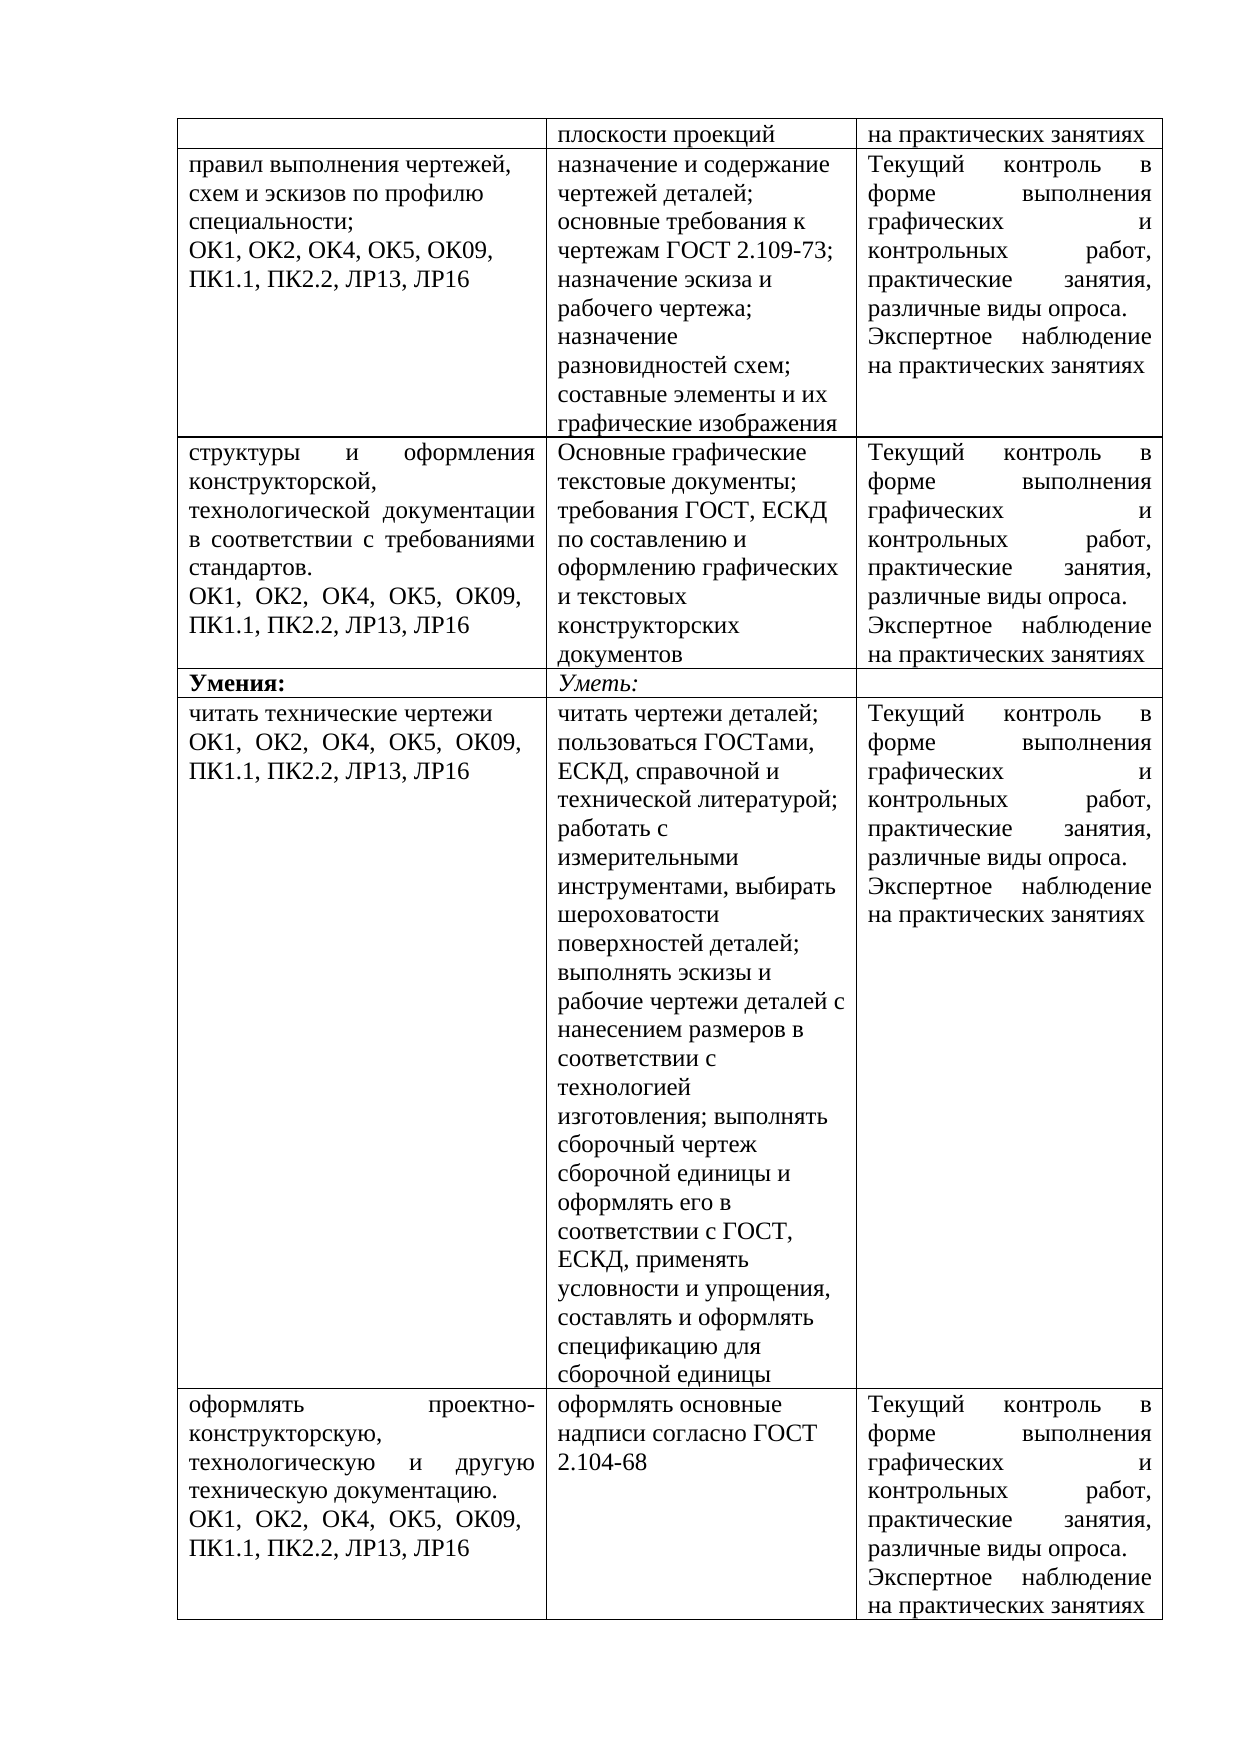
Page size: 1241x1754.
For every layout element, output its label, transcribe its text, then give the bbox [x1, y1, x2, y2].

table_cell оформлять основные надписи согласно ГОСТ 2.104-68 [547, 1389, 856, 1619]
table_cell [178, 119, 546, 148]
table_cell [547, 119, 856, 148]
table_cell правил выполнения чертежей, схем и эскизов по профилю специальности; ОК1, ОК2, ОК4, ОК5, ОК09, ПК1.1, ПК2.2, ЛР13, ЛР16 [178, 149, 546, 436]
table_cell [857, 669, 1162, 697]
table_cell назначение и содержание чертежей деталей; основные требования к чертежам ГОСТ 2.109-73; назначение эскиза и рабочего чертежа; назначение разновидностей схем; составные элементы и их графические изображения [547, 149, 856, 436]
table_cell Уметь: [547, 669, 856, 697]
table_cell читать чертежи деталей; пользоваться ГОСТами, ЕСКД, справочной и технической литературой; работать с измерительными инструментами, выбирать шероховатости поверхностей деталей; выполнять эскизы и рабочие чертежи деталей с нанесением размеров в соответствии с технологией изготовления; выполнять сборочный чертеж сборочной единицы и оформлять его в соответствии с ГОСТ, ЕСКД, применять условности и упрощения, составлять и оформлять спецификацию для сборочной единицы [547, 698, 856, 1388]
table_cell Основные графические текстовые документы; требования ГОСТ, ЕСКД по составлению и оформлению графических и текстовых конструкторских документов [547, 438, 856, 667]
table_cell читать технические чертежи ОК1, ОК2, ОК4, ОК5, ОК09, ПК1.1, ПК2.2, ЛР13, ЛР16 [178, 698, 546, 1388]
table_cell Умения: [178, 669, 546, 697]
table_cell структуры и оформления конструкторской, технологической документации в соответствии с требованиями стандартов. ОК1, ОК2, ОК4, ОК5, ОК09, ПК1.1, ПК2.2, ЛР13, ЛР16 [178, 438, 546, 667]
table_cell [857, 119, 1162, 148]
table_cell оформлять проектно-конструкторскую, технологическую и другую техническую документацию. ОК1, ОК2, ОК4, ОК5, ОК09, ПК1.1, ПК2.2, ЛР13, ЛР16 [178, 1389, 546, 1619]
